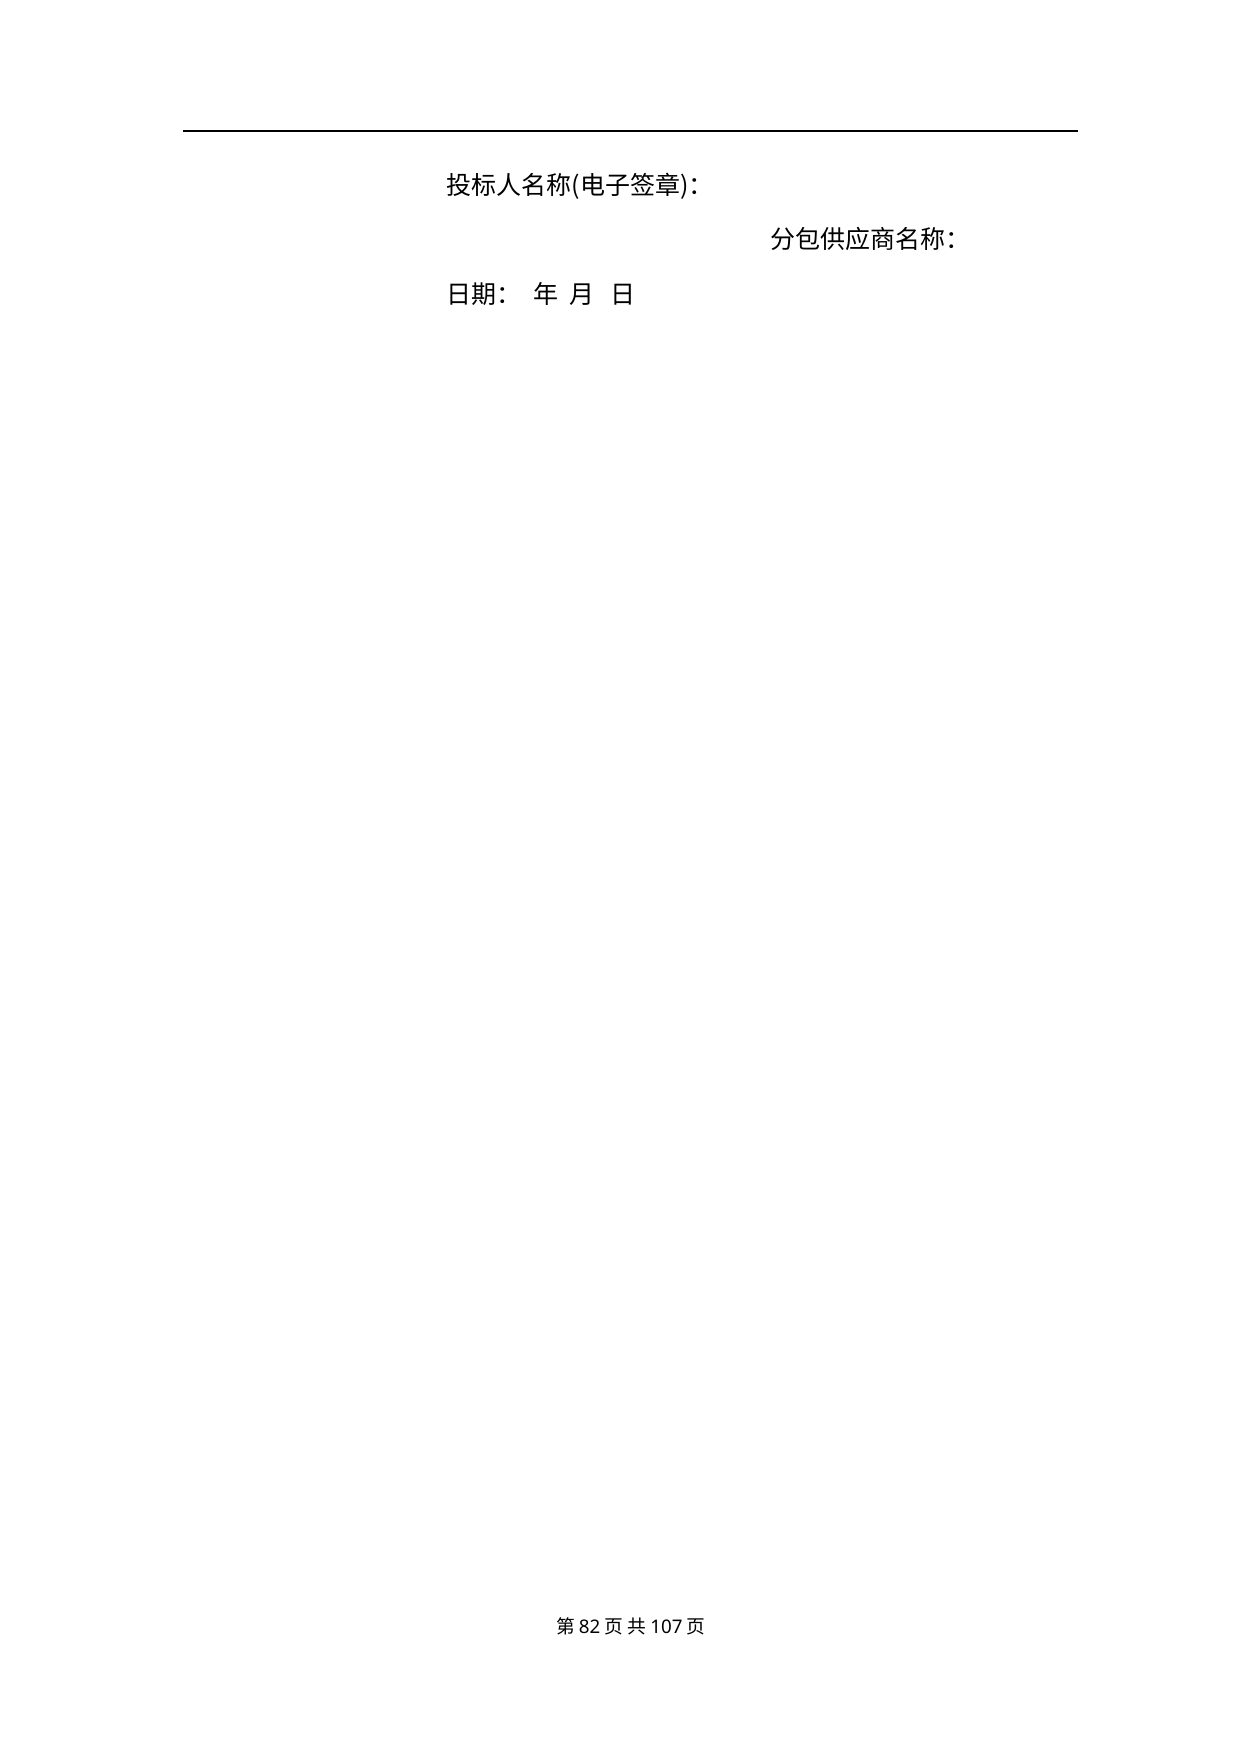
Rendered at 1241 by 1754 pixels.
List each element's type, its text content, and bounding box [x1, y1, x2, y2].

text 投标人名称(电子签章)： [183, 166, 1078, 202]
text 日期： 年 月 日 [183, 274, 1078, 311]
text 分包供应商名称： [183, 220, 1078, 256]
